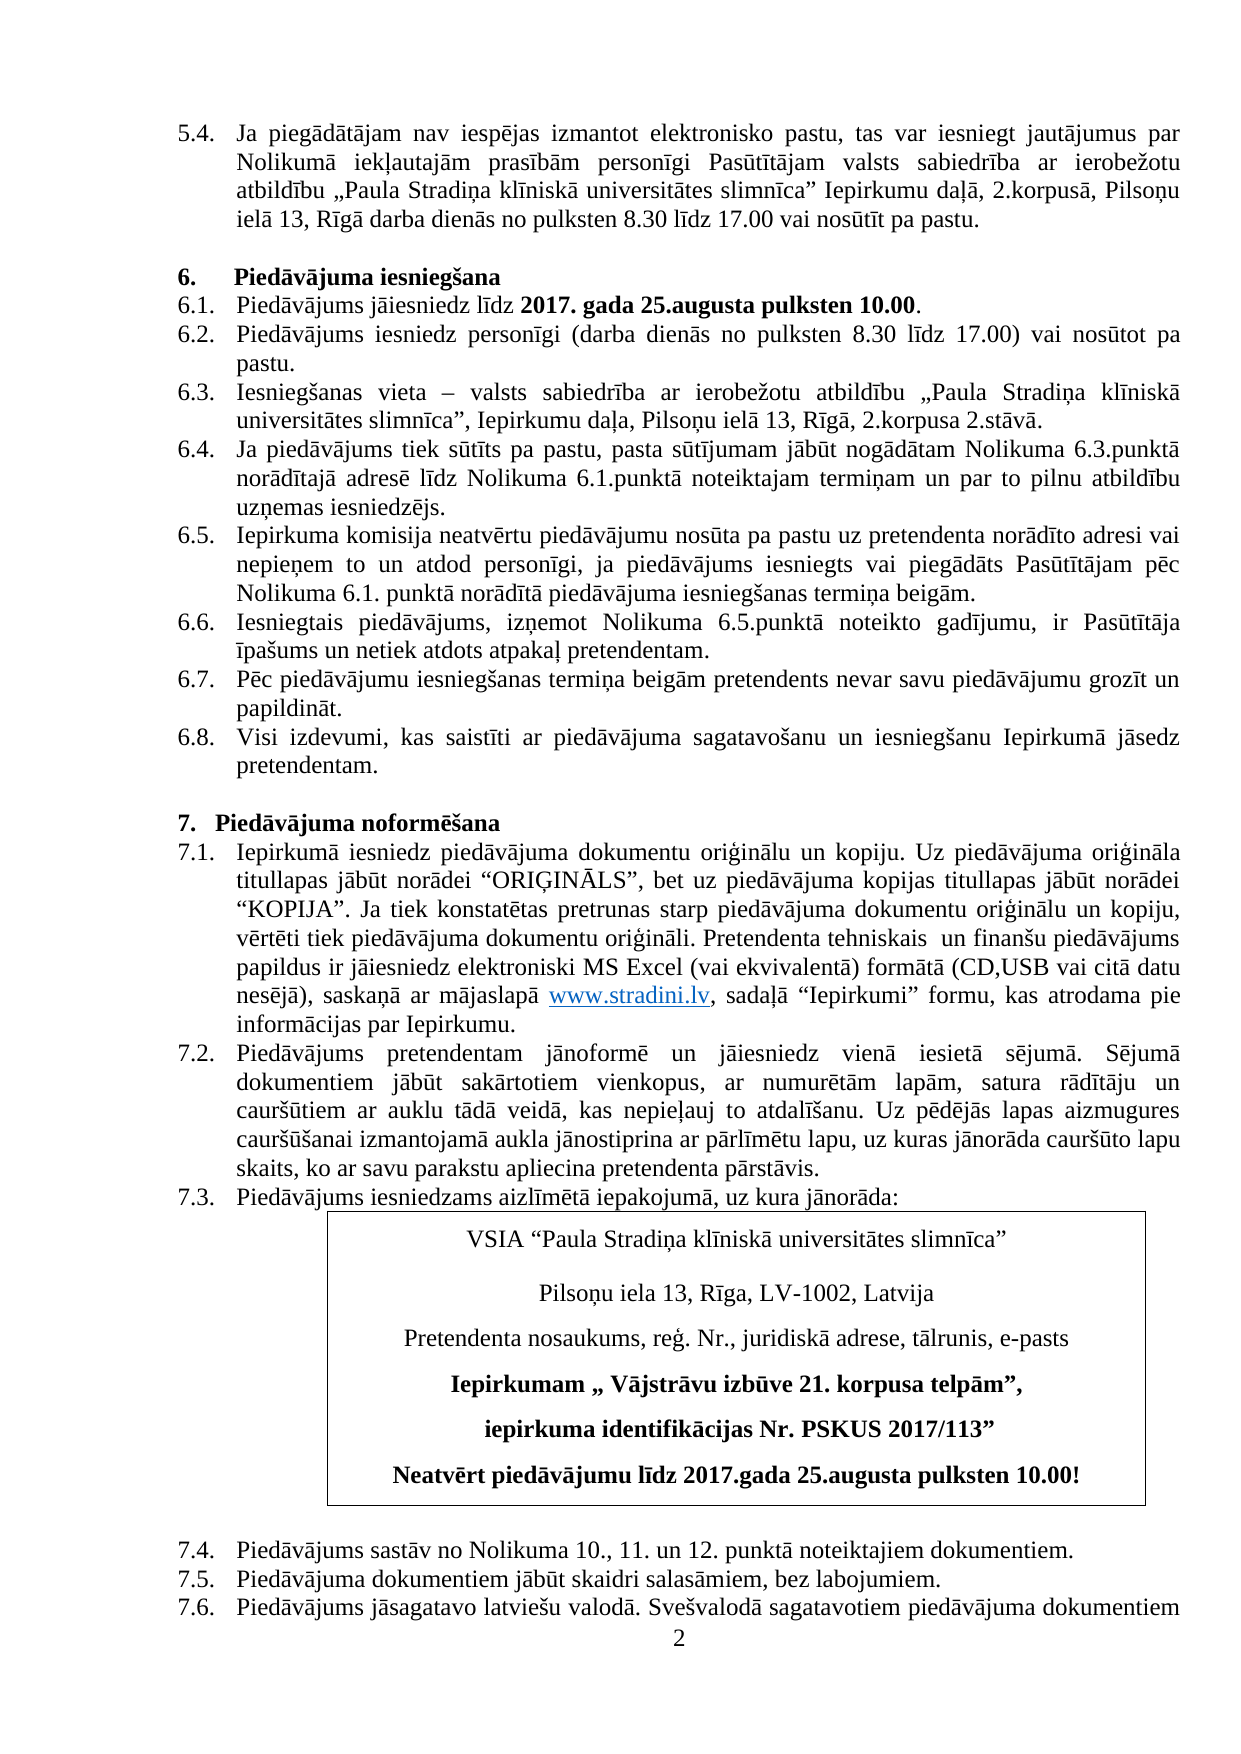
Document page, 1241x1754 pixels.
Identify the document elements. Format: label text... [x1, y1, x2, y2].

list Iesniegtais piedāvājums, izņemot Nolikuma 6.5.punktā noteikto gadījumu, ir Pasūtītāja īpašums un netiek atdots atpakaļ pretendentam. [177, 607, 1181, 664]
list Piedāvājums pretendentam jānoformē un jāiesniedz vienā iesietā sējumā. Sējumā dokumentiem jābūt sakārtotiem vienkopus, ar numurētām lapām, satura rādītāju un cauršūtiem ar auklu tādā veidā, kas nepieļauj to atdalīšanu. Uz pēdējās lapas aizmugures cauršūšanai izmantojamā aukla jānostiprina ar pārlīmētu lapu, uz kuras jānorāda cauršūto lapu skaits, ko ar savu parakstu apliecina pretendenta pārstāvis. [177, 1038, 1181, 1182]
list Piedāvājums iesniedzams aizlīmētā iepakojumā, uz kura jānorāda: [177, 1182, 1181, 1211]
list Piedāvājuma dokumentiem jābūt skaidri salasāmiem, bez labojumiem. [177, 1564, 1181, 1592]
list Iepirkuma komisija neatvērtu piedāvājumu nosūta pa pastu uz pretendenta norādīto adresi vai nepieņem to un atdod personīgi, ja piedāvājums iesniegts vai piegādāts Pasūtītājam pēc Nolikuma 6.1. punktā norādītā piedāvājuma iesniegšanas termiņa beigām. [177, 521, 1181, 607]
list Visi izdevumi, kas saistīti ar piedāvājuma sagatavošanu un iesniegšanu Iepirkumā jāsedz pretendentam. [177, 722, 1181, 779]
list Piedāvājums jāiesniedz līdz 2017. gada 25.augusta pulksten 10.00. [177, 291, 1181, 319]
list Piedāvājuma iesniegšana [177, 262, 1181, 291]
list Ja piedāvājums tiek sūtīts pa pastu, pasta sūtījumam jābūt nogādātam Nolikuma 6.3.punktā norādītajā adresē līdz Nolikuma 6.1.punktā noteiktajam termiņam un par to pilnu atbildību uzņemas iesniedzējs. [177, 434, 1181, 521]
list Pēc piedāvājumu iesniegšanas termiņa beigām pretendents nevar savu piedāvājumu grozīt un papildināt. [177, 664, 1181, 722]
list Piedāvājums sastāv no Nolikuma 10., 11. un 12. punktā noteiktajiem dokumentiem. [177, 1535, 1181, 1564]
list Ja piegādātājam nav iespējas izmantot elektronisko pastu, tas var iesniegt jautājumus par Nolikumā iekļautajām prasībām personīgi Pasūtītājam valsts sabiedrība ar ierobežotu atbildību „Paula Stradiņa klīniskā universitātes slimnīca” Iepirkumu daļā, 2.korpusā, Pilsoņu ielā 13, Rīgā darba dienās no pulksten 8.30 līdz 17.00 vai nosūtīt pa pastu. [177, 118, 1181, 233]
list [177, 1592, 1181, 1621]
list Piedāvājums iesniedz personīgi (darba dienās no pulksten 8.30 līdz 17.00) vai nosūtot pa pastu. [177, 319, 1181, 377]
list Iepirkumā iesniedz piedāvājuma dokumentu oriģinālu un kopiju. Uz piedāvājuma oriģināla titullapas jābūt norādei “ORIĢINĀLS”, bet uz piedāvājuma kopijas titullapas jābūt norādei “KOPIJA”. Ja tiek konstatētas pretrunas starp piedāvājuma dokumentu oriģinālu un kopiju, vērtēti tiek piedāvājuma dokumentu oriģināli. Pretendenta tehniskais un finanšu piedāvājums papildus ir jāiesniedz elektroniski MS Excel (vai ekvivalentā) formātā (CD,USB vai citā datu nesējā), saskaņā ar mājaslapā www.stradini.lv, sadaļā “Iepirkumi” formu, kas atrodama pie informācijas par Iepirkumu. [177, 837, 1181, 1038]
list Iesniegšanas vieta – valsts sabiedrība ar ierobežotu atbildību „Paula Stradiņa klīniskā universitātes slimnīca”, Iepirkumu daļa, Pilsoņu ielā 13, Rīgā, 2.korpusa 2.stāvā. [177, 377, 1181, 434]
list Piedāvājuma noformēšana [177, 808, 1181, 837]
table_header VSIA “Paula Stradiņa klīniskā universitātes slimnīca” Pilsoņu iela 13, Rīga, LV-1002, Latvija Pretendenta nosaukums, reģ. Nr., juridiskā adrese, tālrunis, e-pasts Iepirkumam „ Vājstrāvu izbūve 21. korpusa telpām”, iepirkuma identifikācijas Nr. PSKUS 2017/113” Neatvērt piedāvājumu līdz 2017.gada 25.augusta pulksten 10.00! [328, 1212, 1145, 1505]
